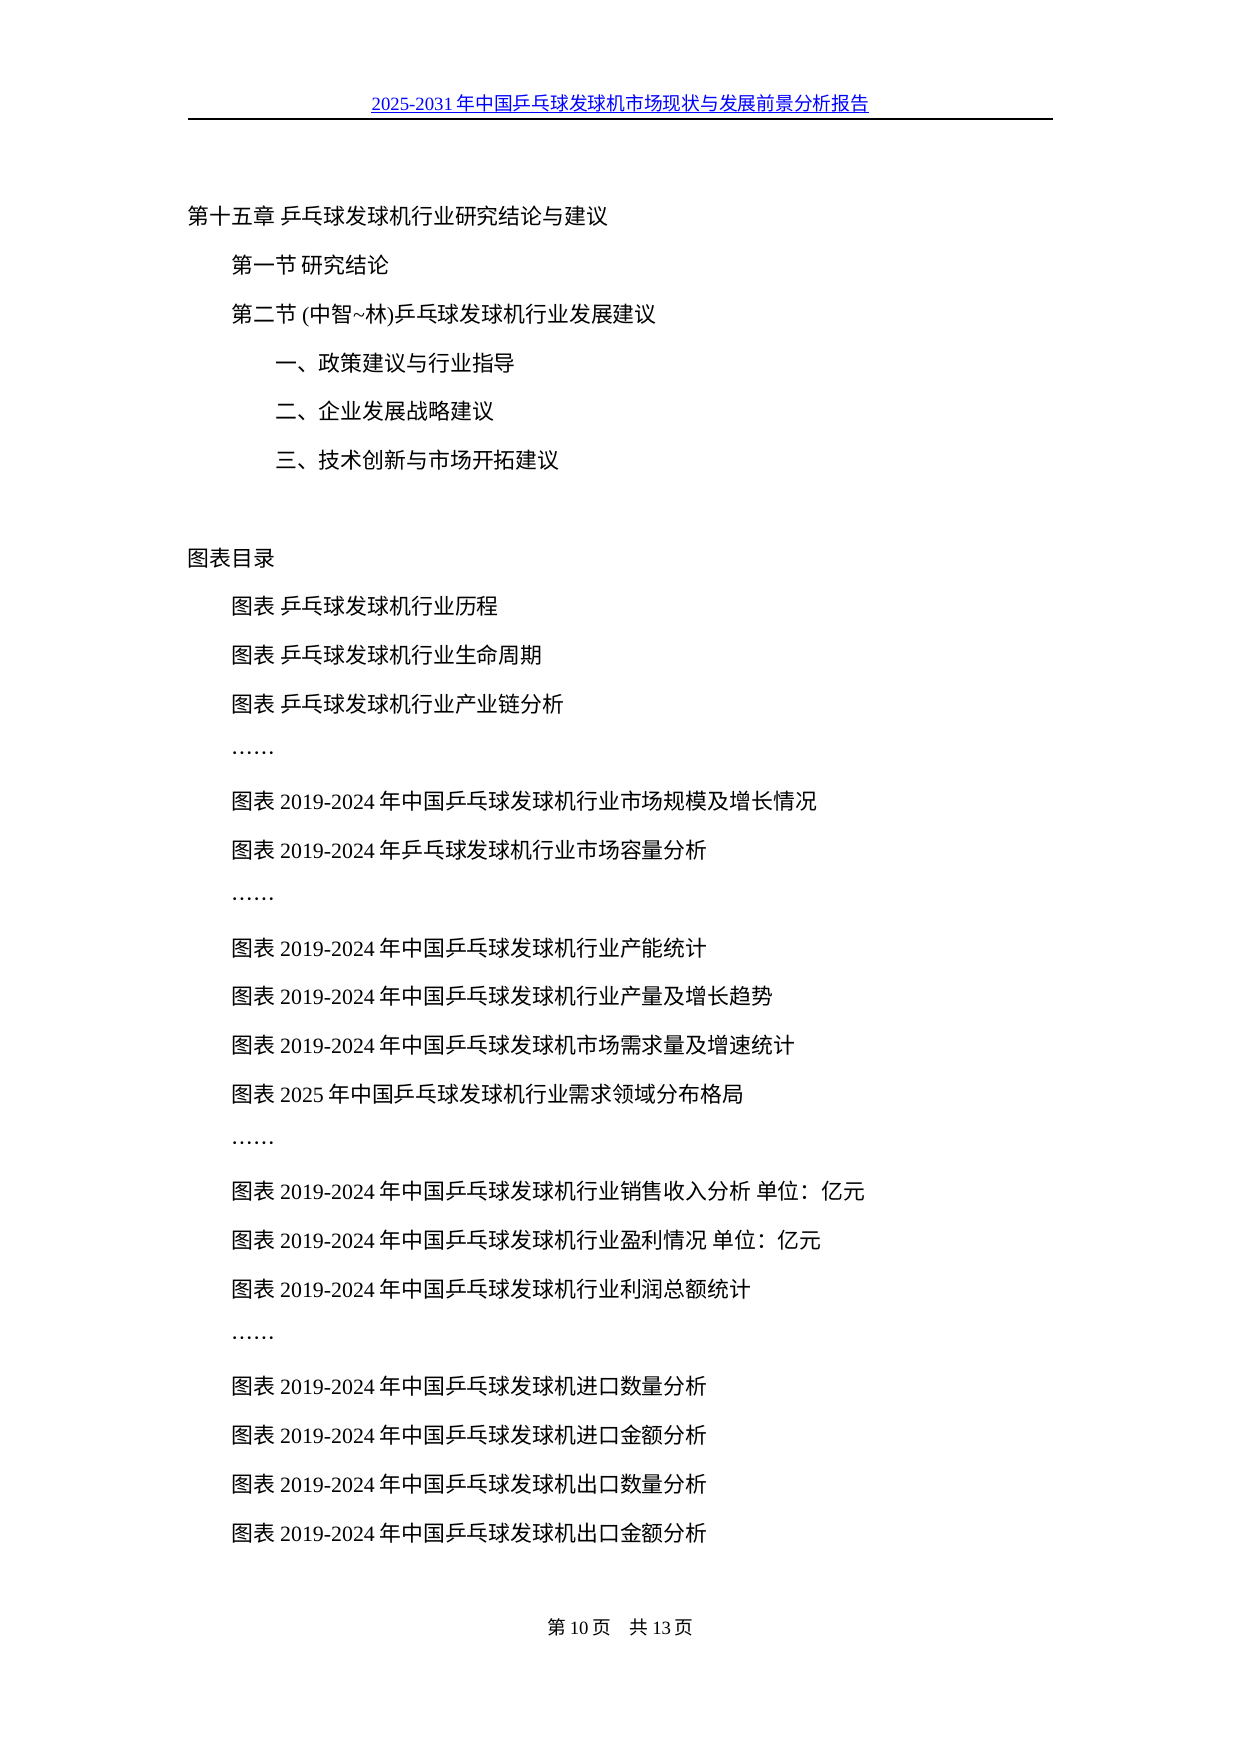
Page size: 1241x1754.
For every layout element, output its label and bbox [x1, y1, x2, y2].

text [187, 150, 1053, 1548]
